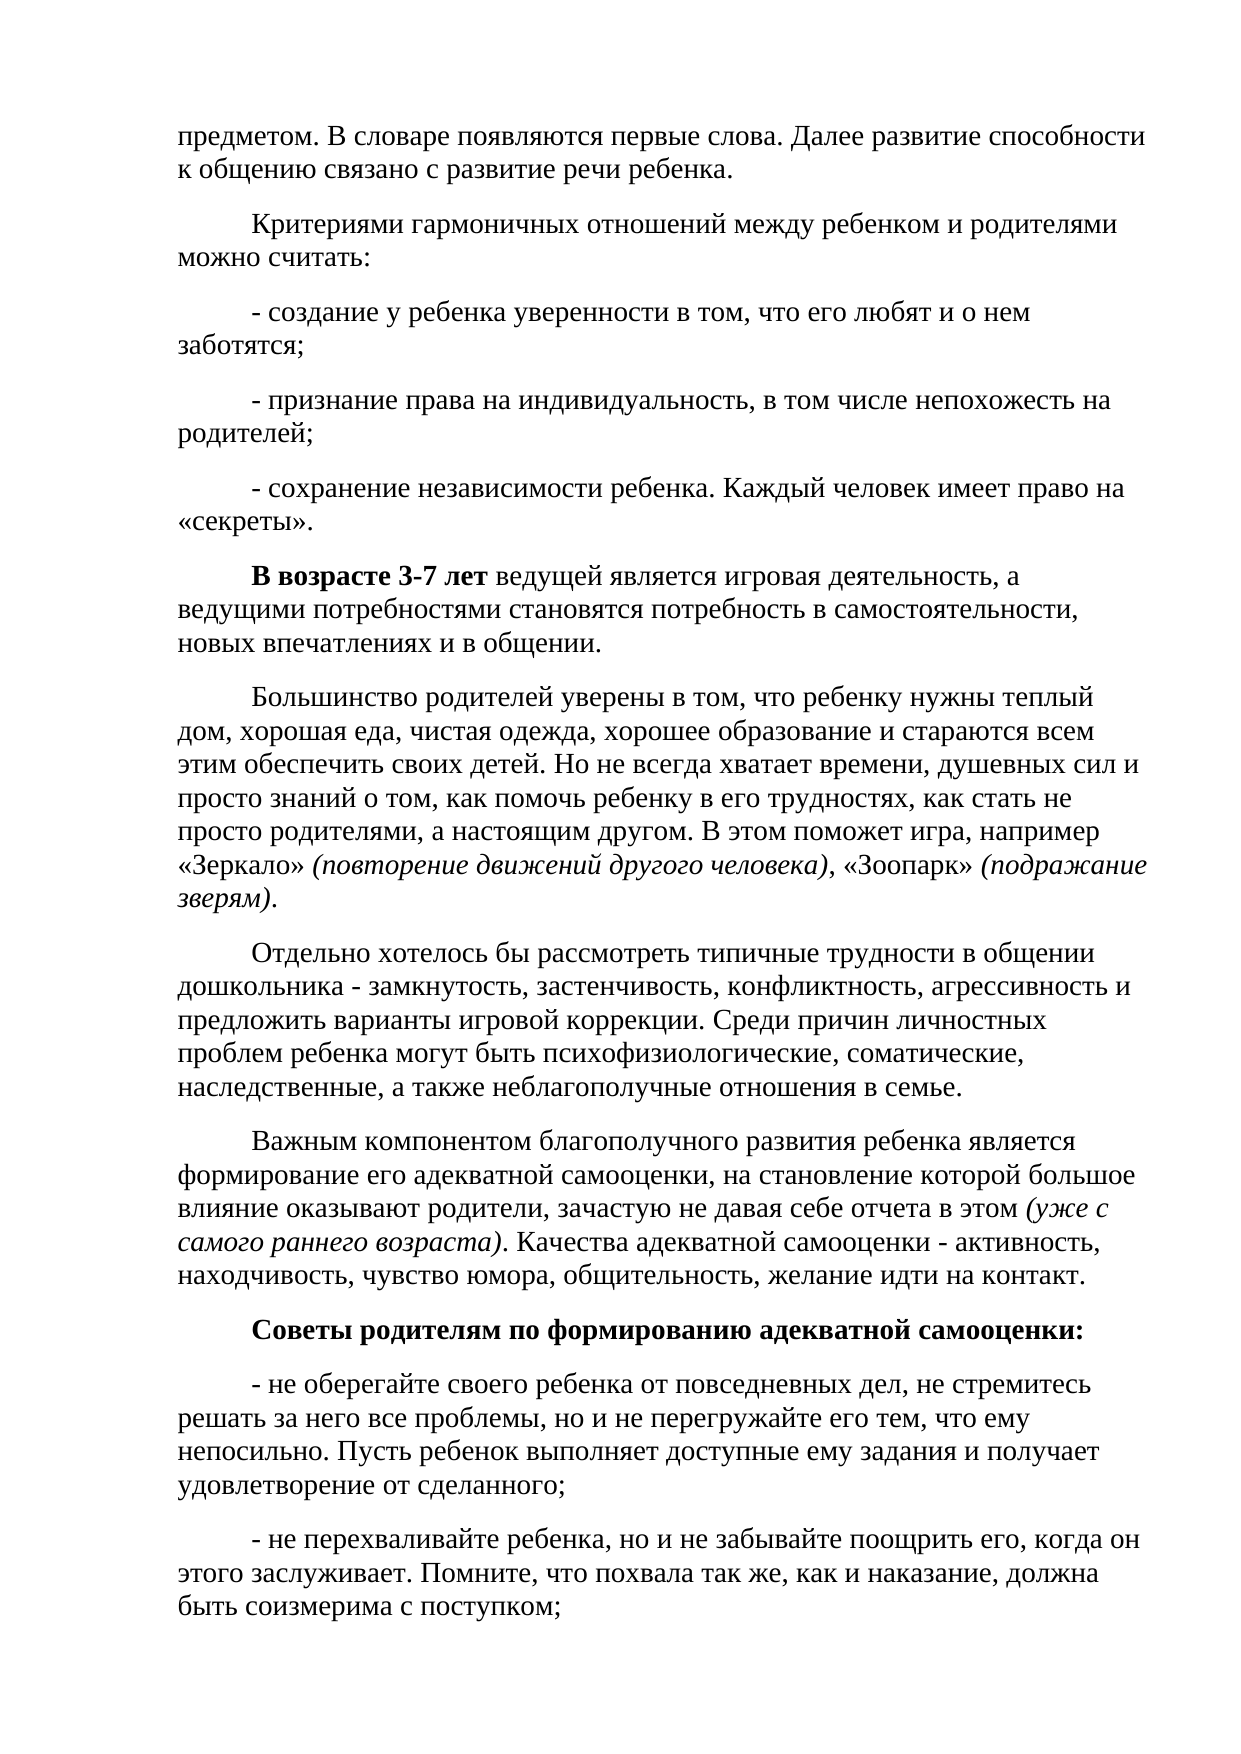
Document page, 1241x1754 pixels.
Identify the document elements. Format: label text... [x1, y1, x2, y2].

text - создание у ребенка уверенности в том, что его любят и о нем заботятся; [177, 294, 1152, 361]
text В возрасте 3-7 лет ведущей является игровая деятельность, а ведущими потребностями становятся потребность в самостоятельности, новых впечатлениях и в общении. [177, 558, 1152, 658]
text - не оберегайте своего ребенка от повседневных дел, не стремитесь решать за него все проблемы, но и не перегружайте его тем, что ему непосильно. Пусть ребенок выполняет доступные ему задания и получает удовлетворение от сделанного; [177, 1366, 1152, 1500]
text Отдельно хотелось бы рассмотреть типичные трудности в общении дошкольника - замкнутость, застенчивость, конфликтность, агрессивность и предложить варианты игровой коррекции. Среди причин личностных проблем ребенка могут быть психофизиологические, соматические, наследственные, а также неблагополучные отношения в семье. [177, 935, 1152, 1102]
text Советы родителям по формированию адекватной самооценки: [177, 1312, 1152, 1345]
text - не перехваливайте ребенка, но и не забывайте поощрить его, когда он этого заслуживает. Помните, что похвала так же, как и наказание, должна быть соизмерима с поступком; [177, 1521, 1152, 1622]
text - признание права на индивидуальность, в том числе непохожесть на родителей; [177, 382, 1152, 449]
text Важным компонентом благополучного развития ребенка является формирование его адекватной самооценки, на становление которой большое влияние оказывают родители, зачастую не давая себе отчета в этом (уже с самого раннего возраста). Качества адекватной самооценки - активность, находчивость, чувство юмора, общительность, желание идти на контакт. [177, 1123, 1152, 1291]
text Большинство родителей уверены в том, что ребенку нужны теплый дом, хорошая еда, чистая одежда, хорошее образование и стараются всем этим обеспечить своих детей. Но не всегда хватает времени, душевных сил и просто знаний о том, как помочь ребенку в его трудностях, как стать не просто родителями, а настоящим другом. В этом поможет игра, например «Зеркало» (повторение движений другого человека), «Зоопарк» (подражание зверям). [177, 679, 1152, 914]
text Критериями гармоничных отношений между ребенком и родителями можно считать: [177, 206, 1152, 273]
text - сохранение независимости ребенка. Каждый человек имеет право на «секреты». [177, 470, 1152, 537]
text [177, 118, 1152, 185]
